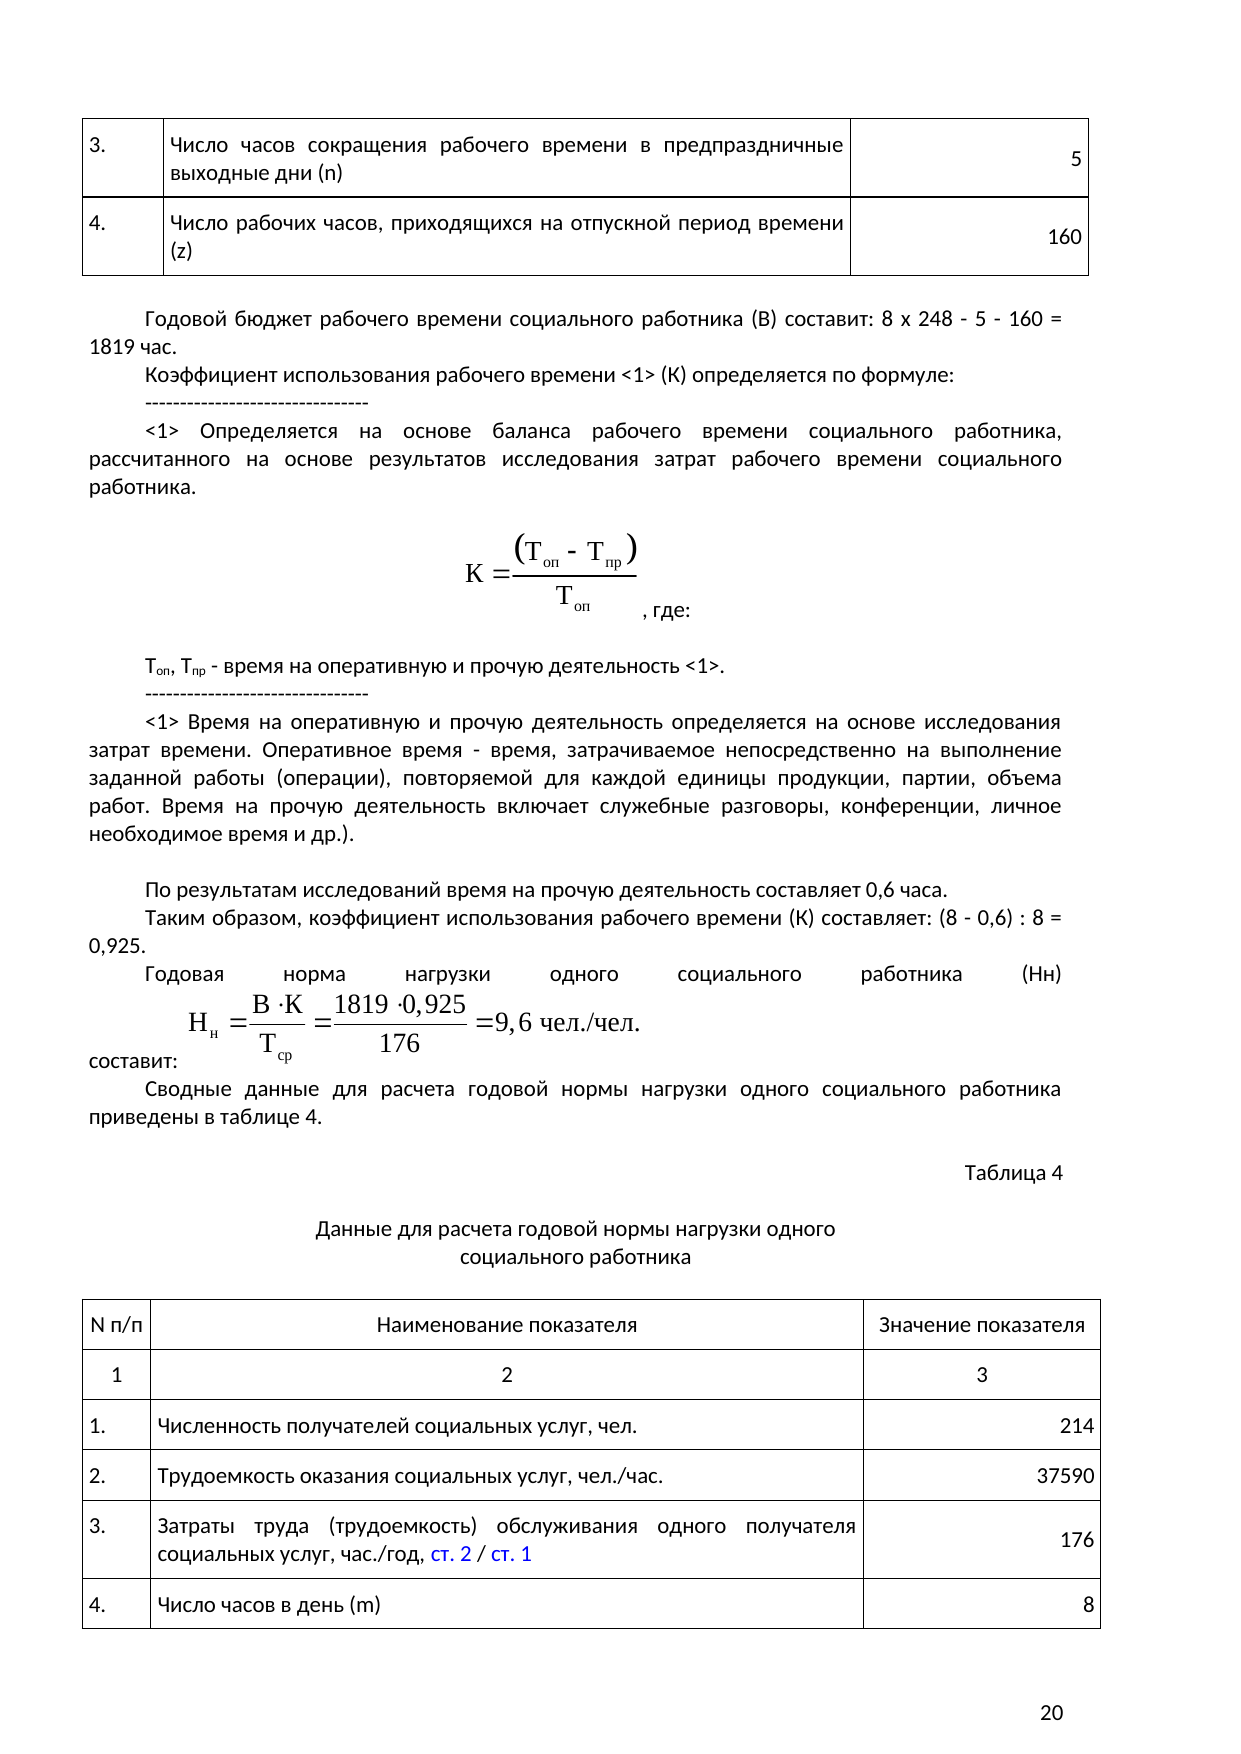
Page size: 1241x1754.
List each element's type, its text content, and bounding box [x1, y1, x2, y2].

table_cell Затраты труда (трудоемкость) обслуживания одного получателя социальных услуг, час./год, ст. 2 / ст. 1 [151, 1501, 863, 1578]
text Годовой бюджет рабочего времени социального работника (B) составит: 8 x 248 - 5 - 160 = 1819 час. [88, 304, 1063, 360]
table_cell Число часов в день (m) [151, 1579, 863, 1628]
text По результатам исследований время на прочую деятельность составляет 0,6 часа. [88, 875, 1063, 903]
text Данные для расчета годовой нормы нагрузки одного [88, 1214, 1063, 1242]
text Сводные данные для расчета годовой нормы нагрузки одного социального работника приведены в таблице 4. [88, 1074, 1063, 1130]
table_cell Трудоемкость оказания социальных услуг, чел./час. [151, 1450, 863, 1500]
table_cell 176 [864, 1501, 1100, 1578]
text Топ, Тпр - время на оперативную и прочую деятельность <1>. [88, 651, 1063, 679]
table_header N п/п [83, 1300, 150, 1349]
table_cell Численность получателей социальных услуг, чел. [151, 1400, 863, 1449]
table_cell 4. [83, 1579, 150, 1628]
table_cell Число часов сокращения рабочего времени в предпраздничные выходные дни (n) [164, 119, 850, 196]
table_header Наименование показателя [151, 1300, 863, 1349]
text -------------------------------- [88, 679, 1063, 707]
text -------------------------------- [88, 388, 1063, 416]
table_header Значение показателя [864, 1300, 1100, 1349]
table_cell 2. [83, 1450, 150, 1500]
table_cell 3. [83, 1501, 150, 1578]
text Таким образом, коэффициент использования рабочего времени (К) составляет: (8 - 0,6) : 8 = 0,925. [88, 903, 1063, 959]
table_cell 1 [83, 1350, 150, 1399]
text <1> Время на оперативную и прочую деятельность определяется на основе исследования затрат времени. Оперативное время - время, затрачиваемое непосредственно на выполнение заданной работы (операции), повторяемой для каждой единицы продукции, партии, объема работ. Время на прочую деятельность включает служебные разговоры, конференции, личное необходимое время и др.). [88, 707, 1063, 847]
table_cell 2 [151, 1350, 863, 1399]
text Коэффициент использования рабочего времени <1> (К) определяется по формуле: [88, 360, 1063, 388]
table_cell 37590 [864, 1450, 1100, 1500]
table_cell 214 [864, 1400, 1100, 1449]
text Таблица 4 [88, 1158, 1063, 1186]
table_cell 5 [851, 119, 1088, 196]
table_cell 3 [864, 1350, 1100, 1399]
table_cell 3. [83, 119, 163, 196]
text , где: [88, 528, 1063, 623]
table_cell 1. [83, 1400, 150, 1449]
table_cell Число рабочих часов, приходящихся на отпускной период времени (z) [164, 198, 850, 275]
text Годовая норма нагрузки одного социального работника (Нн) составит: [88, 959, 1063, 1074]
table_cell 8 [864, 1579, 1100, 1628]
table_cell 160 [851, 198, 1088, 275]
table_cell 4. [83, 198, 163, 275]
text социального работника [88, 1242, 1063, 1270]
text <1> Определяется на основе баланса рабочего времени социального работника, рассчитанного на основе результатов исследования затрат рабочего времени социального работника. [88, 416, 1063, 500]
